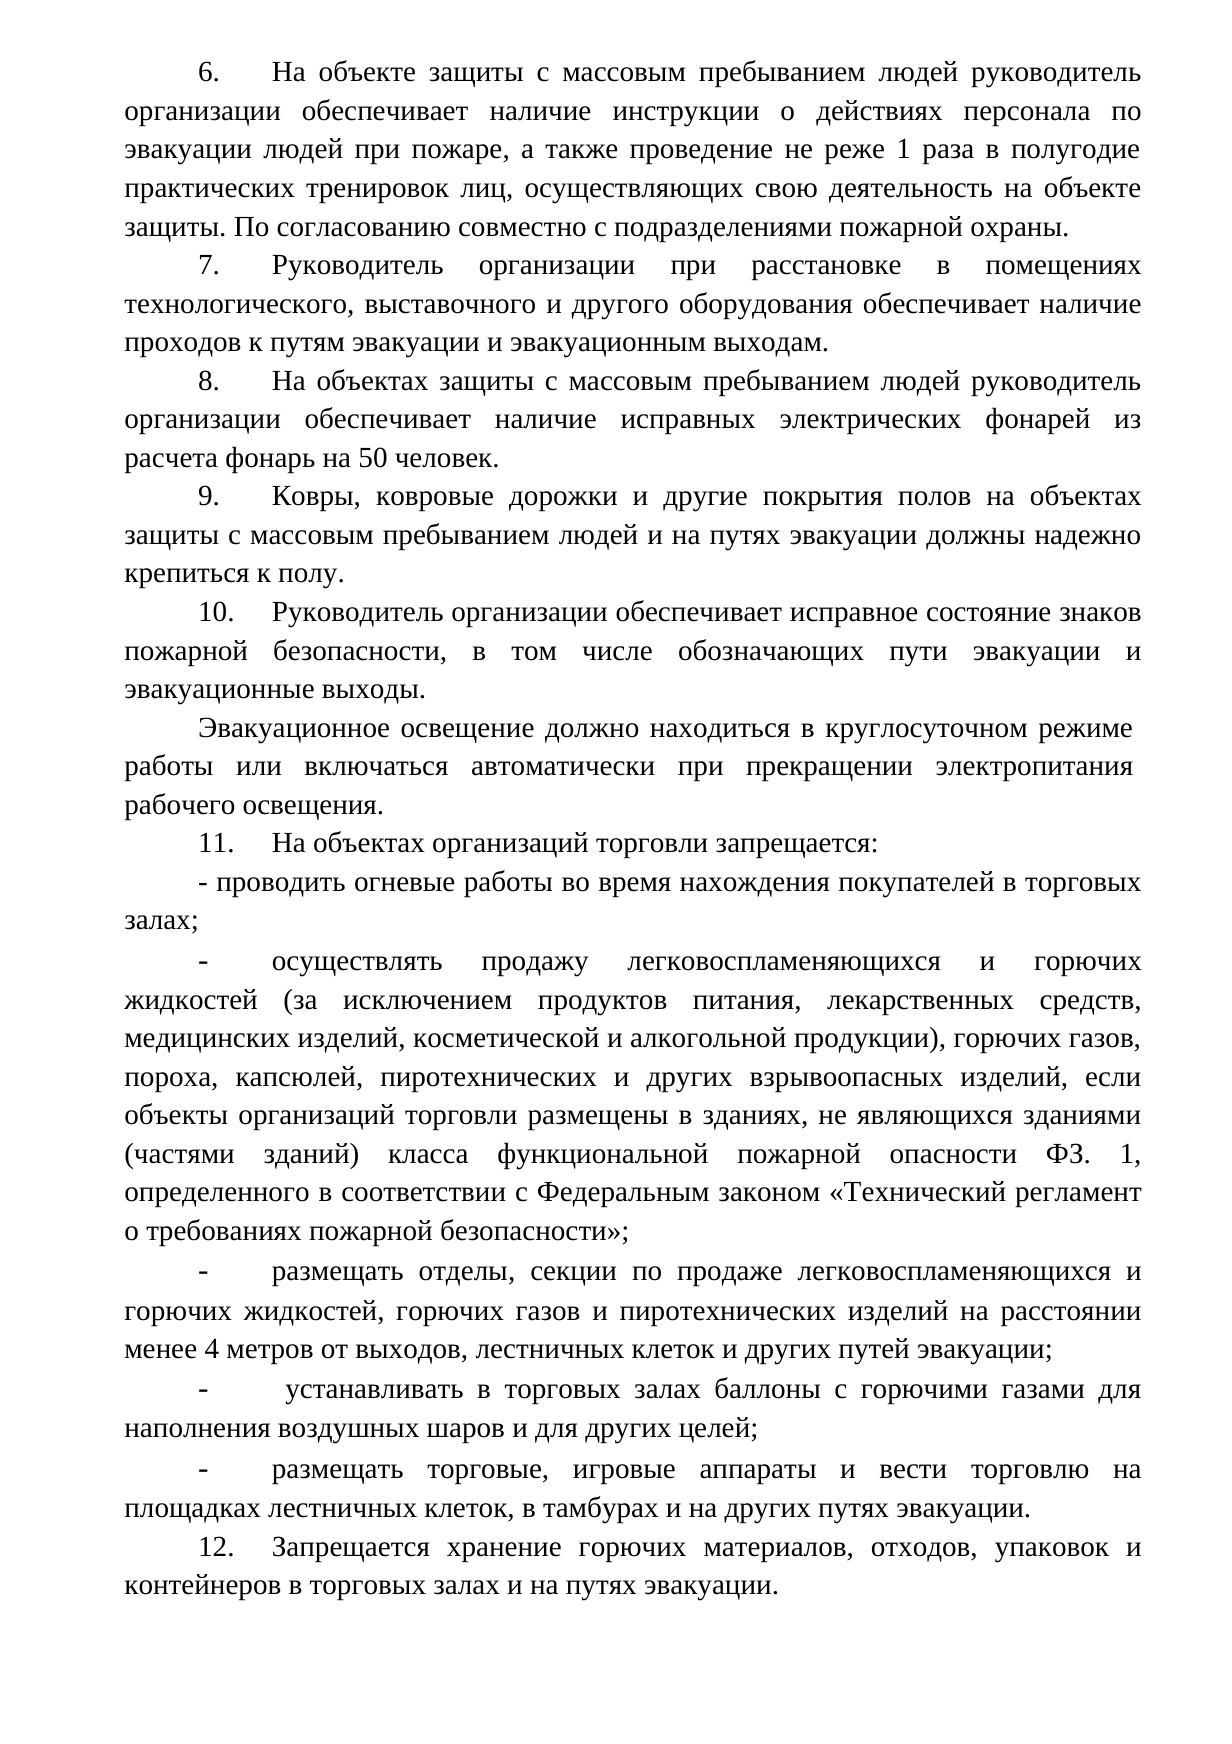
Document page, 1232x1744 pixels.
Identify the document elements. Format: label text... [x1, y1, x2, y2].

list На объекте защиты с массовым пребыванием людей руководитель организации обеспечивает наличие инструкции о действиях персонала по эвакуации людей при пожаре, а также проведение не реже 1 раза в полугодие практических тренировок лиц, осуществляющих свою деятельность на объекте защиты. По согласованию совместно с подразделениями пожарной охраны. [124, 54, 1142, 242]
list размещать торговые, игровые аппараты и вести торговлю на площадках лестничных клеток, в тамбурах и на других путях эвакуации. [124, 1449, 1142, 1524]
list На объектах организаций торговли запрещается: [124, 825, 1142, 859]
list осуществлять продажу легковоспламеняющихся и горючих жидкостей (за исключением продуктов питания, лекарственных средств, медицинских изделий, косметической и алкогольной продукции), горючих газов, пороха, капсюлей, пиротехнических и других взрывоопасных изделий, если объекты организаций торговли размещены в зданиях, не являющихся зданиями (частями зданий) класса функциональной пожарной опасности ФЗ. 1, определенного в соответствии с Федеральным законом «Технический регламент о требованиях пожарной безопасности»; [124, 941, 1142, 1247]
list Руководитель организации обеспечивает исправное состояние знаков пожарной безопасности, в том числе обозначающих пути эвакуации и эвакуационные выходы. [124, 594, 1142, 705]
list Ковры, ковровые дорожки и другие покрытия полов на объектах защиты с массовым пребыванием людей и на путях эвакуации должны надежно крепиться к полу. [124, 478, 1142, 589]
text Эвакуационное освещение должно находиться в круглосуточном режиме работы или включаться автоматически при прекращении электропитания рабочего освещения. [124, 710, 1134, 820]
list размещать отделы, секции по продаже легковоспламеняющихся и горючих жидкостей, горючих газов и пиротехнических изделий на расстоянии менее 4 метров от выходов, лестничных клеток и других путей эвакуации; [124, 1252, 1142, 1365]
list Руководитель организации при расстановке в помещениях технологического, выставочного и другого оборудования обеспечивает наличие проходов к путям эвакуации и эвакуационным выходам. [124, 247, 1142, 358]
list Запрещается хранение горючих материалов, отходов, упаковок и контейнеров в торговых залах и на путях эвакуации. [124, 1529, 1142, 1601]
list устанавливать в торговых залах баллоны с горючими газами для наполнения воздушных шаров и для других целей; [124, 1370, 1142, 1444]
list На объектах защиты с массовым пребыванием людей руководитель организации обеспечивает наличие исправных электрических фонарей из расчета фонарь на 50 человек. [124, 363, 1142, 473]
text - проводить огневые работы во время нахождения покупателей в торговых залах; [124, 864, 1143, 936]
